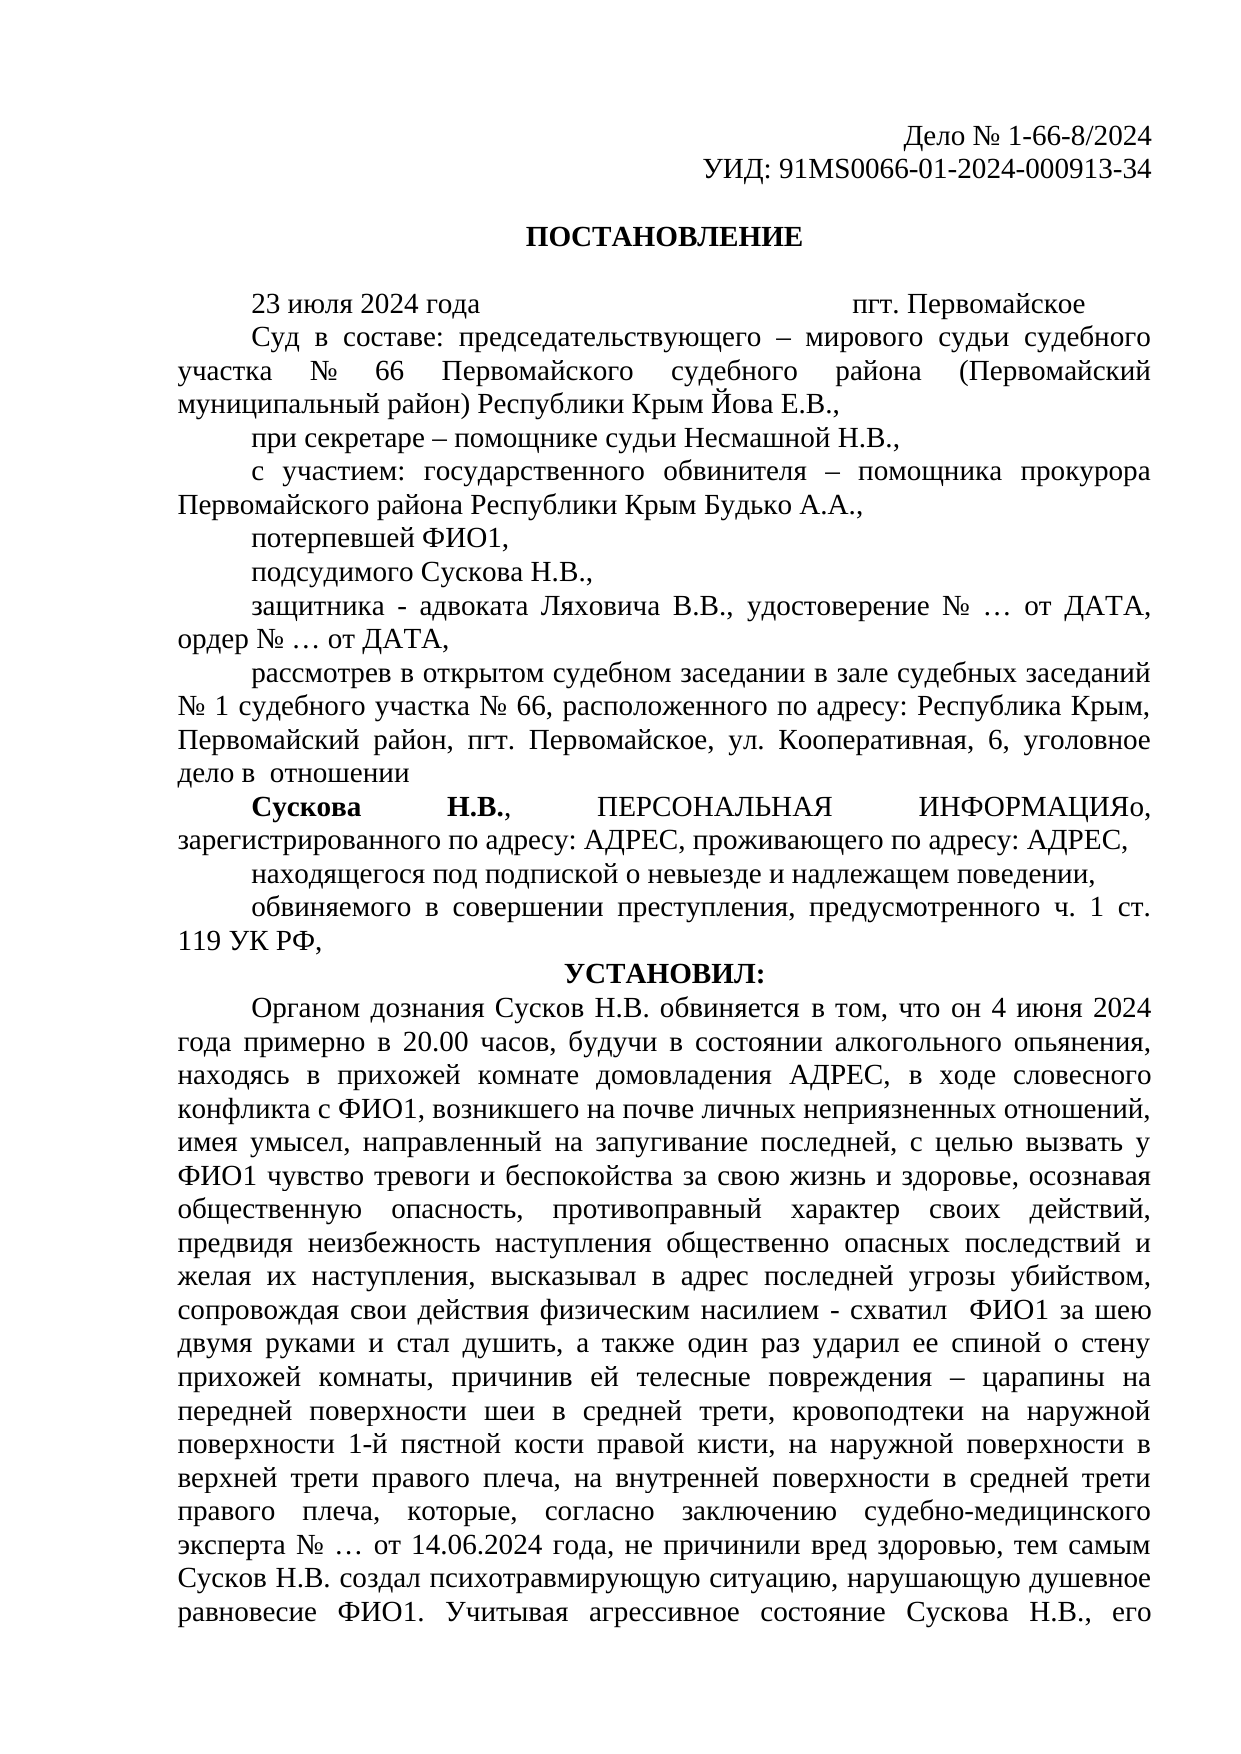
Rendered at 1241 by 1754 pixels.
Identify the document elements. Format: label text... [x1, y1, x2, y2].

text Дело № 1-66-8/2024 [177, 118, 1152, 152]
text с участием: государственного обвинителя – помощника прокурора Первомайского района Республики Крым Будько А.А., [177, 453, 1152, 521]
text при секретаре – помощнике судьи Несмашной Н.В., [177, 420, 1152, 453]
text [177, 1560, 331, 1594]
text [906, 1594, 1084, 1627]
text обвиняемого в совершении преступления, предусмотренного ч. 1 ст. 119 УК РФ, [177, 889, 1152, 957]
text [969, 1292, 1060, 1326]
text УСТАНОВИЛ: [177, 957, 1152, 990]
text Суд в составе: председательствующего – мирового судьи судебного участка № 66 Первомайского судебного района (Первомайский муниципальный район) Республики Крым Йова Е.В., [177, 319, 1152, 420]
text находящегося под подпиской о невыезде и надлежащем поведении, [177, 856, 1152, 889]
text защитника - адвоката Ляховича В.В., удостоверение № … от ДАТА, ордер № … от ДАТА, [177, 588, 1152, 655]
text 23 июля 2024 года пгт. Первомайское [177, 286, 1152, 319]
text Сускова Н.В., ПЕРСОНАЛЬНАЯ ИНФОРМАЦИЯо, зарегистрированного по адресу: АДРЕС, проживающего по адресу: АДРЕС, [177, 789, 1152, 856]
text подсудимого Сускова Н.В., [177, 554, 1152, 588]
text ПОСТАНОВЛЕНИЕ [177, 219, 1152, 252]
text рассмотрев в открытом судебном заседании в зале судебных заседаний № 1 судебного участка № 66, расположенного по адресу: Республика Крым, Первомайский район, пгт. Первомайское, ул. Кооперативная, 6, уголовное дело в отношении [177, 655, 1152, 789]
text потерпевшей ФИО1, [177, 521, 1152, 554]
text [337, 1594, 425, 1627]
text УИД: 91MS0066-01-2024-000913-34 [177, 152, 1152, 185]
